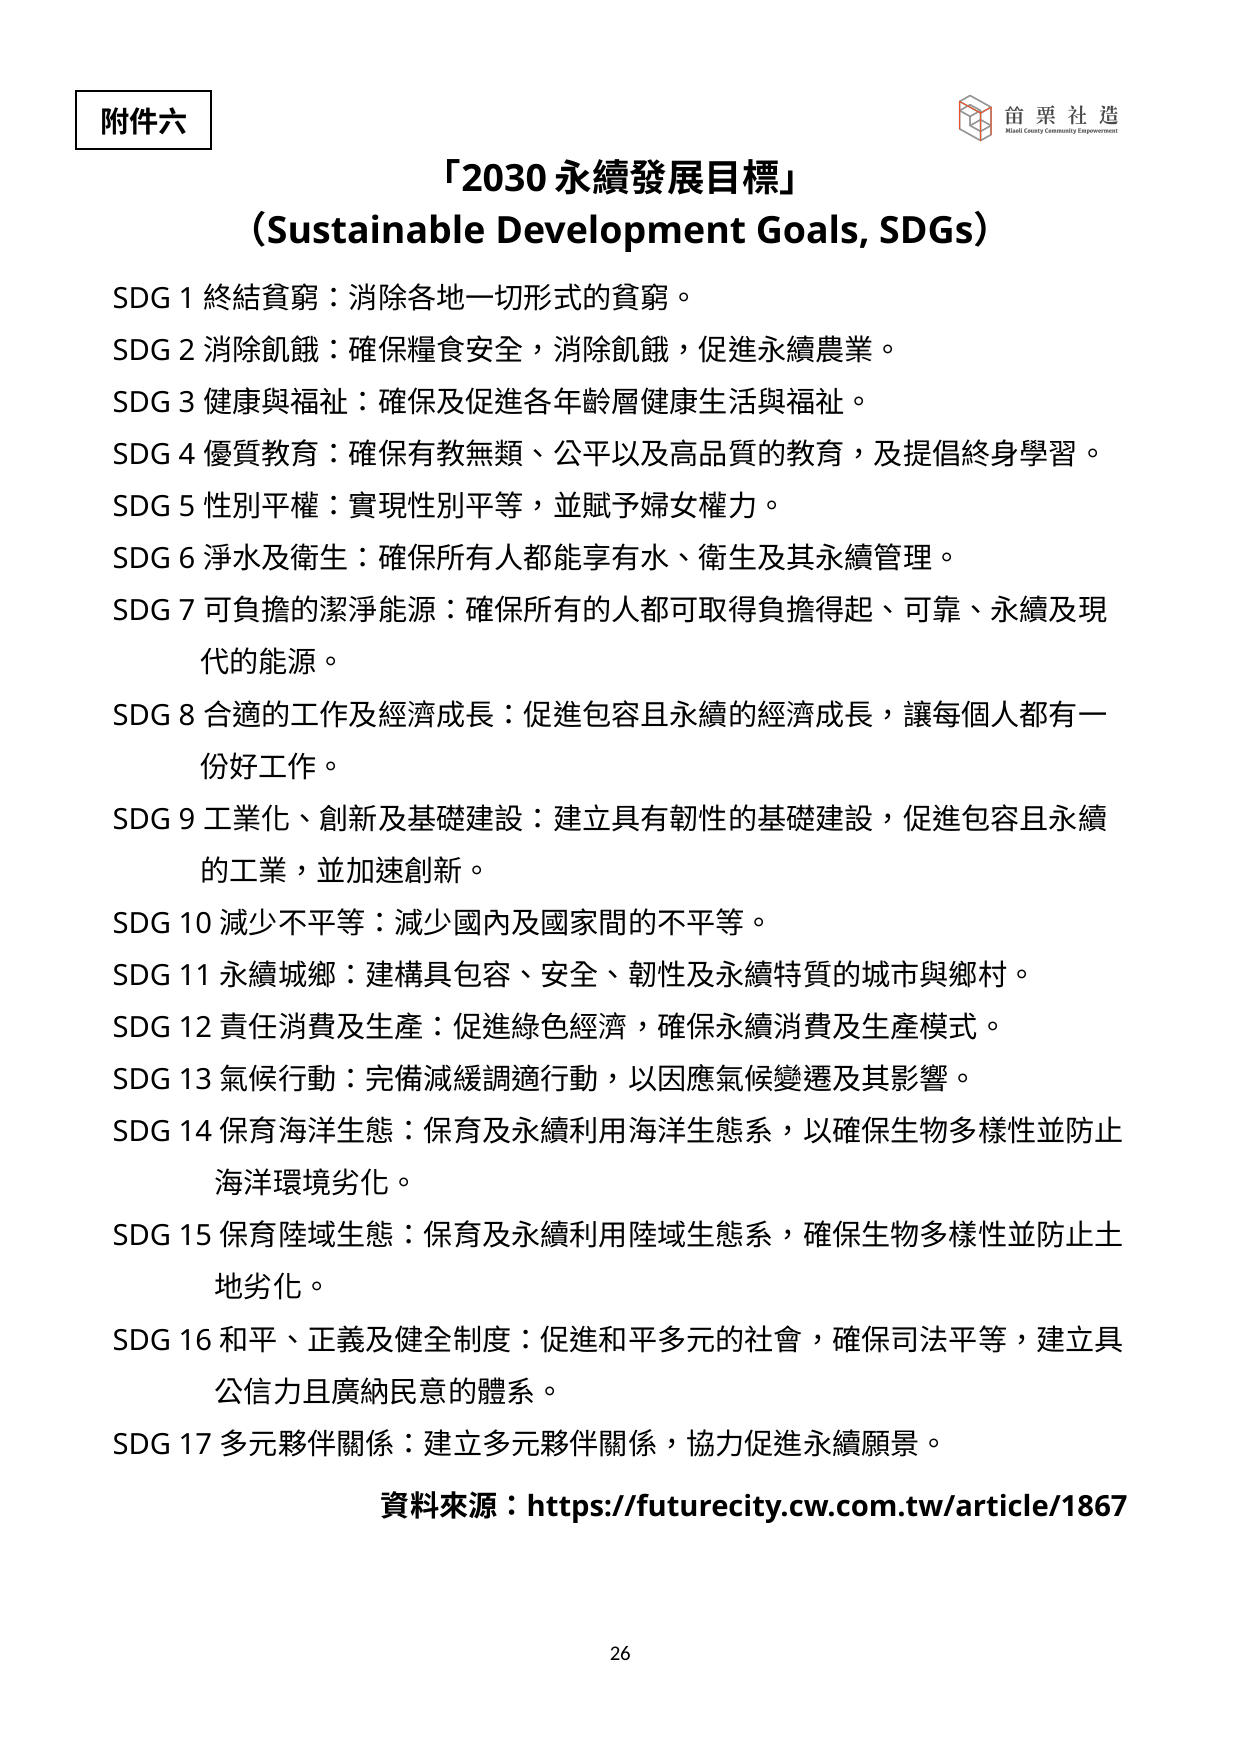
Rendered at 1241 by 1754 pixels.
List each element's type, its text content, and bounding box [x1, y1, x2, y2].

text SDG 13 氣候行動：完備減緩調適行動，以因應氣候變遷及其影響。 [112, 1048, 1128, 1100]
text SDG 15 保育陸域生態：保育及永續利用陸域生態系，確保生物多樣性並防止土地劣化。 [112, 1204, 1128, 1308]
text （Sustainable Development Goals, SDGs） [112, 202, 1128, 254]
text SDG 1 終結貧窮：消除各地一切形式的貧窮。 [112, 267, 1128, 319]
text SDG 10 減少不平等：減少國內及國家間的不平等。 [112, 892, 1128, 944]
text SDG 3 健康與福祉：確保及促進各年齡層健康生活與福祉。 [112, 371, 1128, 423]
text SDG 14 保育海洋生態：保育及永續利用海洋生態系，以確保生物多樣性並防止海洋環境劣化。 [112, 1100, 1128, 1204]
text SDG 4 優質教育：確保有教無類、公平以及高品質的教育，及提倡終身學習。 [112, 423, 1128, 475]
text SDG 5 性別平權：實現性別平等，並賦予婦女權力。 [112, 475, 1128, 527]
text 「2030永續發展目標」 [112, 150, 1128, 202]
text SDG 17 多元夥伴關係：建立多元夥伴關係，協力促進永續願景。 [112, 1412, 1128, 1464]
text SDG 6 淨水及衛生：確保所有人都能享有水、衛生及其永續管理。 [112, 527, 1128, 579]
text SDG 11 永續城鄉：建構具包容、安全、韌性及永續特質的城市與鄉村。 [112, 944, 1128, 996]
text SDG 16 和平、正義及健全制度：促進和平多元的社會，確保司法平等，建立具公信力且廣納民意的體系。 [112, 1308, 1128, 1412]
text SDG 9 工業化、創新及基礎建設：建立具有韌性的基礎建設，促進包容且永續的工業，並加速創新。 [112, 787, 1128, 892]
text SDG 2 消除飢餓：確保糧食安全，消除飢餓，促進永續農業。 [112, 319, 1128, 371]
text SDG 12 責任消費及生產：促進綠色經濟，確保永續消費及生產模式。 [112, 996, 1128, 1048]
picture [947, 88, 1128, 148]
text SDG 8 合適的工作及經濟成長：促進包容且永續的經濟成長，讓每個人都有一份好工作。 [112, 683, 1128, 787]
text SDG 7 可負擔的潔淨能源：確保所有的人都可取得負擔得起、可靠、永續及現代的能源。 [112, 579, 1128, 683]
